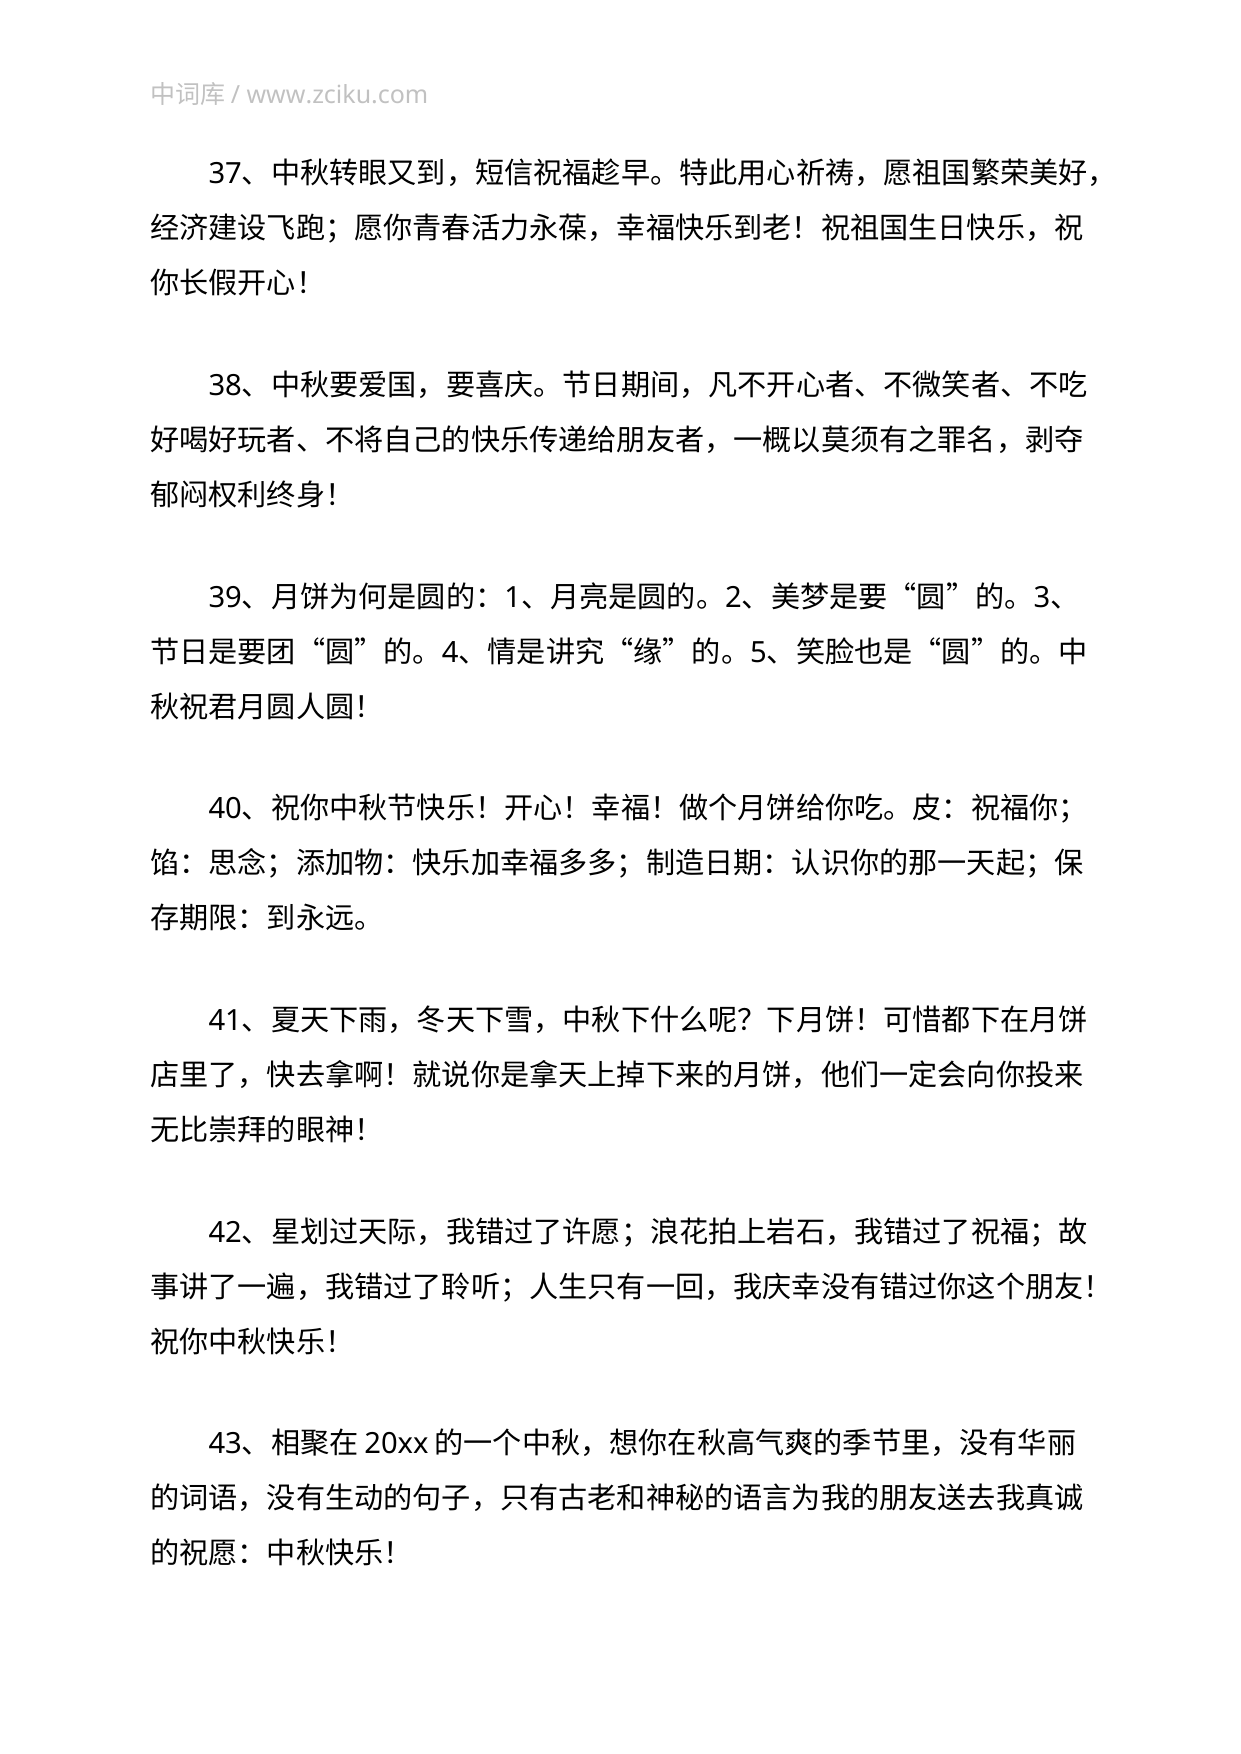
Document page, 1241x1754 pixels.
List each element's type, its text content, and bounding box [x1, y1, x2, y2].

text 42、星划过天际，我错过了许愿；浪花拍上岩石，我错过了祝福；故事讲了一遍，我错过了聆听；人生只有一回，我庆幸没有错过你这个朋友！祝你中秋快乐！ [150, 1208, 1090, 1361]
text 41、夏天下雨，冬天下雪，中秋下什么呢？下月饼！可惜都下在月饼店里了，快去拿啊！就说你是拿天上掉下来的月饼，他们一定会向你投来无比崇拜的眼神！ [150, 997, 1090, 1149]
text 43、相聚在20xx的一个中秋，想你在秋高气爽的季节里，没有华丽的词语，没有生动的句子，只有古老和神秘的语言为我的朋友送去我真诚的祝愿：中秋快乐！ [150, 1420, 1090, 1572]
text 37、中秋转眼又到，短信祝福趁早。特此用心祈祷，愿祖国繁荣美好，经济建设飞跑；愿你青春活力永葆，幸福快乐到老！祝祖国生日快乐，祝你长假开心！ [150, 150, 1090, 302]
text 39、月饼为何是圆的：1、月亮是圆的。2、美梦是要“圆”的。3、节日是要团“圆”的。4、情是讲究“缘”的。5、笑脸也是“圆”的。中秋祝君月圆人圆！ [150, 573, 1090, 726]
text 38、中秋要爱国，要喜庆。节日期间，凡不开心者、不微笑者、不吃好喝好玩者、不将自己的快乐传递给朋友者，一概以莫须有之罪名，剥夺郁闷权利终身！ [150, 362, 1090, 514]
text 40、祝你中秋节快乐！开心！幸福！做个月饼给你吃。皮：祝福你；馅：思念；添加物：快乐加幸福多多；制造日期：认识你的那一天起；保存期限：到永远。 [150, 785, 1090, 937]
